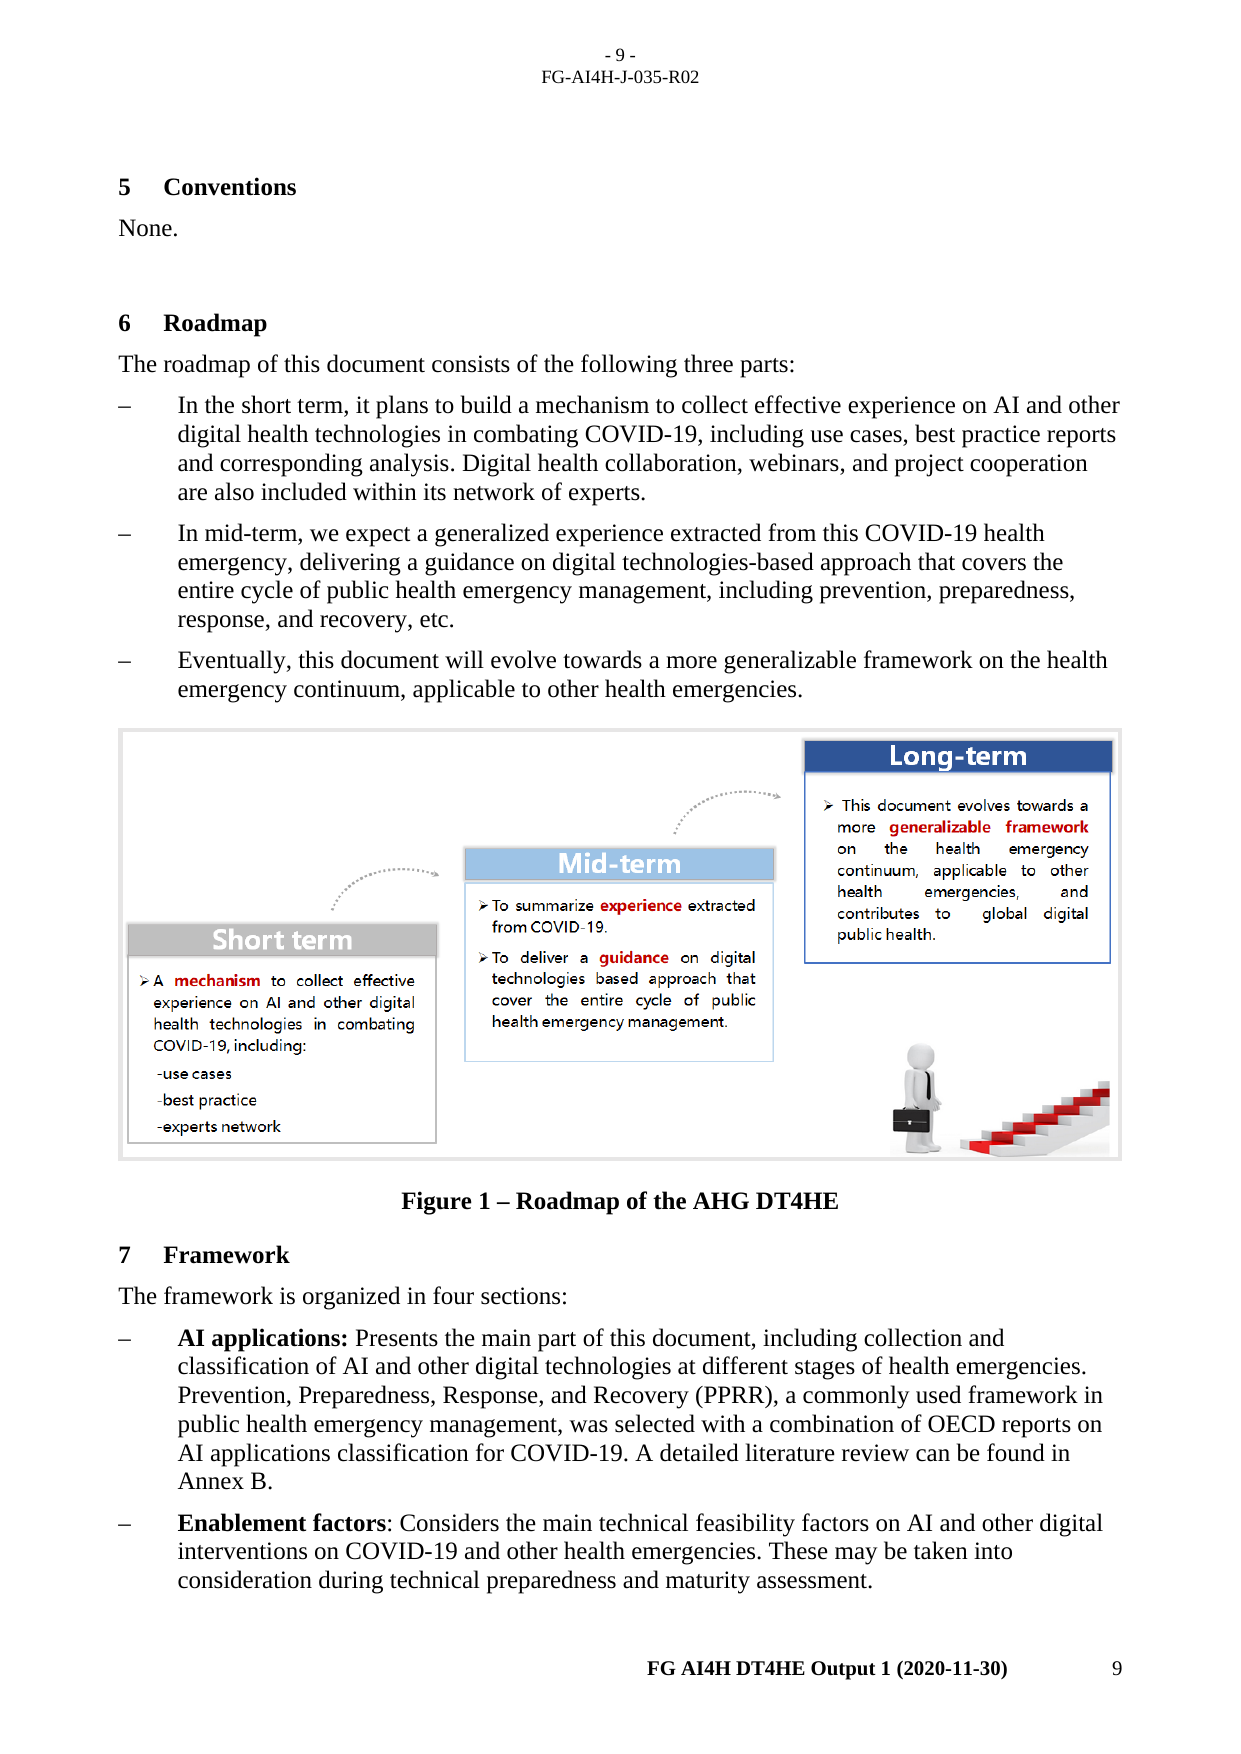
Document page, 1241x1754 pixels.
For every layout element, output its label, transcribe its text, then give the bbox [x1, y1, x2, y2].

title Figure 1 – Roadmap of the AHG DT4HE [118, 1186, 1122, 1215]
list In the short term, it plans to build a mechanism to collect effective experience on AI and other digital health technologies in combating COVID-19, including use cases, best practice reports and corresponding analysis. Digital health collaboration, webinars, and project cooperation are also included within its network of experts. [118, 391, 1122, 506]
list AI applications: Presents the main part of this document, including collection and classification of AI and other digital technologies at different stages of health emergencies. Prevention, Preparedness, Response, and Recovery (PPRR), a commonly used framework in public health emergency management, was selected with a combination of OECD reports on AI applications classification for COVID-19. A detailed literature review can be found in Annex B. [118, 1323, 1122, 1495]
subtitle Conventions [118, 172, 1122, 201]
picture [123, 732, 1118, 1157]
subtitle Framework [118, 1240, 1122, 1269]
list Enablement factors: Considers the main technical feasibility factors on AI and other digital interventions on COVID-19 and other health emergencies. These may be taken into consideration during technical preparedness and maturity assessment. [118, 1508, 1122, 1594]
text The framework is organized in four sections: [118, 1281, 1122, 1310]
text The roadmap of this document consists of the following three parts: [118, 349, 1122, 378]
text None. [118, 213, 1122, 242]
subtitle Roadmap [118, 308, 1122, 337]
list Eventually, this document will evolve towards a more generalizable framework on the health emergency continuum, applicable to other health emergencies. [118, 646, 1122, 703]
list In mid-term, we expect a generalized experience extracted from this COVID-19 health emergency, delivering a guidance on digital technologies-based approach that covers the entire cycle of public health emergency management, including prevention, preparedness, response, and recovery, etc. [118, 518, 1122, 633]
